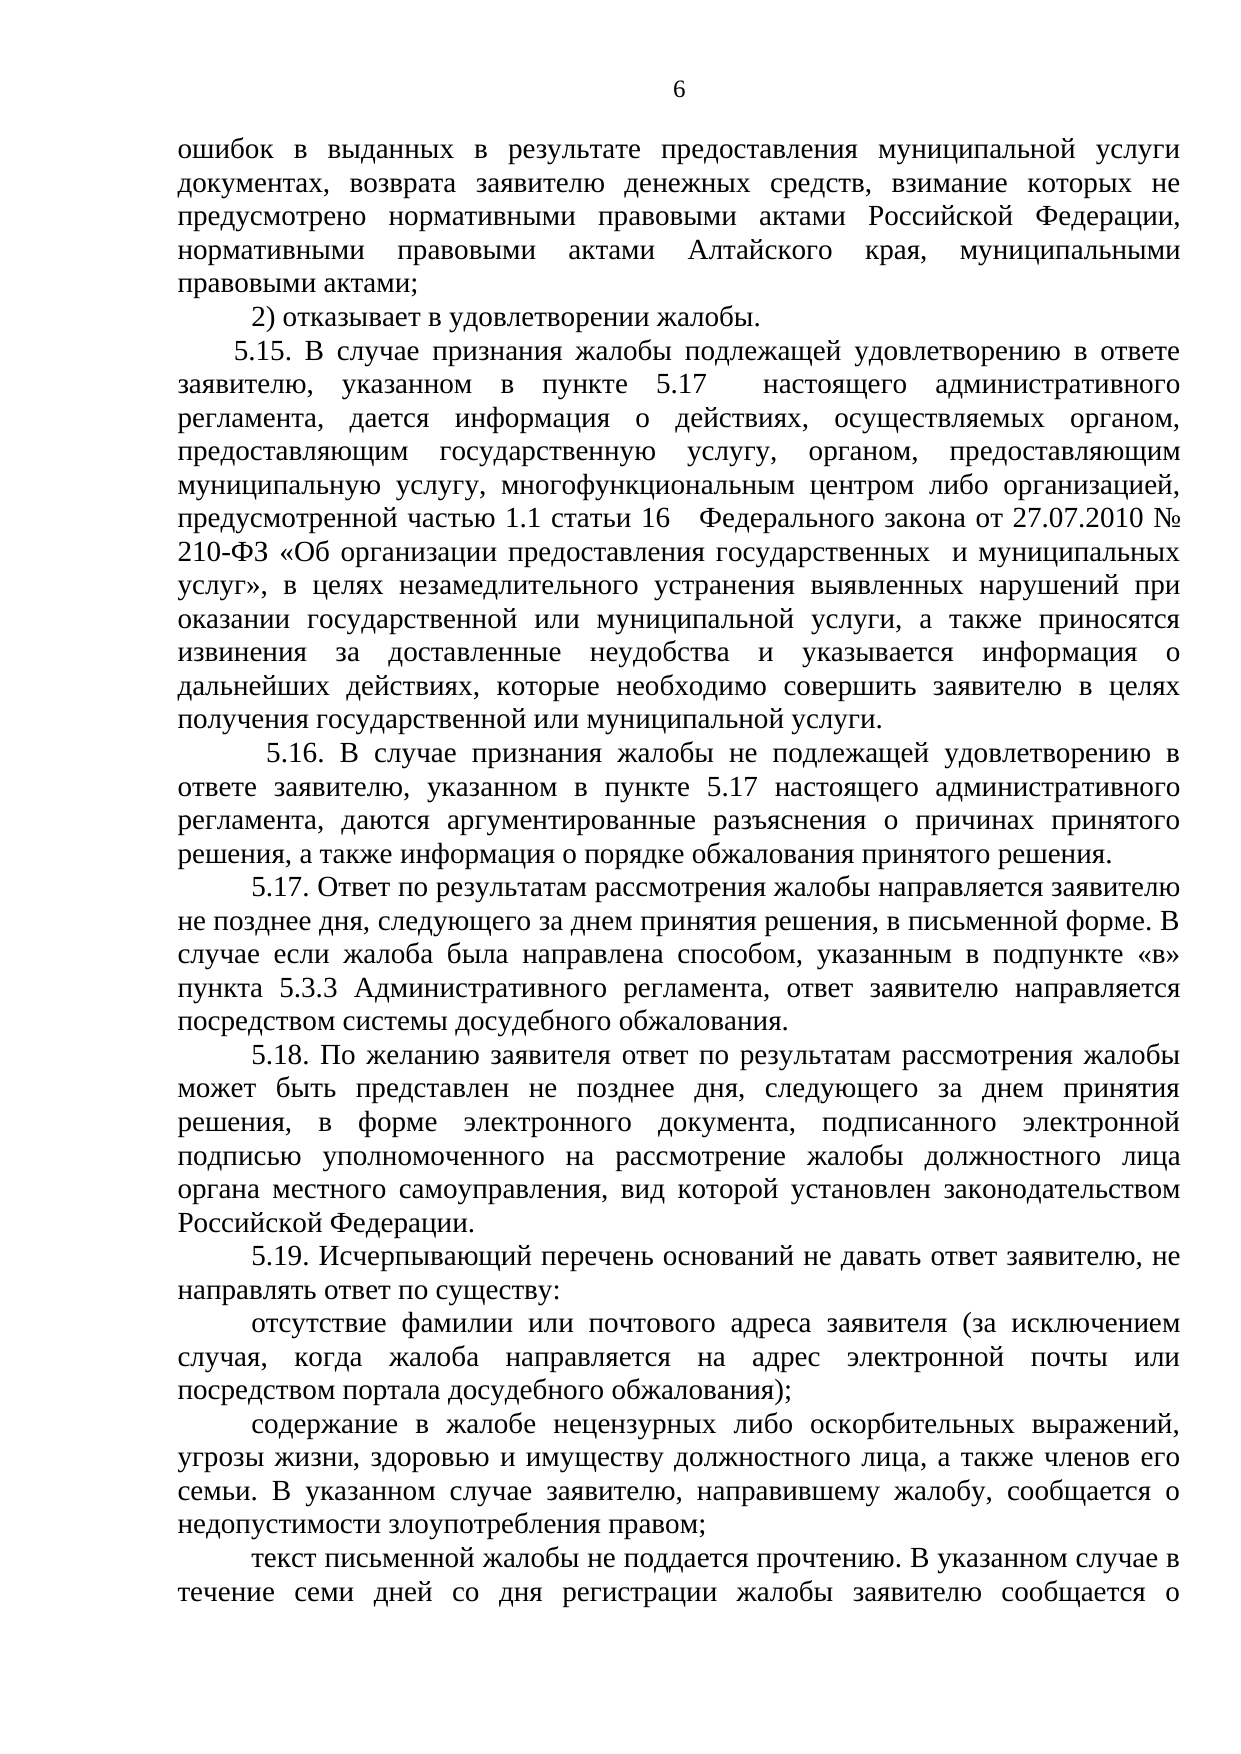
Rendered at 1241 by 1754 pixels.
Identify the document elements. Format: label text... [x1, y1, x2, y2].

text 5.19. Исчерпывающий перечень оснований не давать ответ заявителю, не направлять ответ по существу: [177, 1238, 1181, 1305]
text 2) отказывает в удовлетворении жалобы. [177, 299, 1181, 333]
text 5.17. Ответ по результатам рассмотрения жалобы направляется заявителю не позднее дня, следующего за днем принятия решения, в письменной форме. В случае если жалоба была направлена способом, указанным в подпункте «в» пункта 5.3.3 Административного регламента, ответ заявителю направляется посредством системы досудебного обжалования. [177, 869, 1181, 1037]
text 5.16. В случае признания жалобы не подлежащей удовлетворению в ответе заявителю, указанном в пункте 5.17 настоящего административного регламента, даются аргументированные разъяснения о причинах принятого решения, а также информация о порядке обжалования принятого решения. [177, 735, 1181, 869]
text 5.18. По желанию заявителя ответ по результатам рассмотрения жалобы может быть представлен не позднее дня, следующего за днем принятия решения, в форме электронного документа, подписанного электронной подписью уполномоченного на рассмотрение жалобы должностного лица органа местного самоуправления, вид которой установлен законодательством Российской Федерации. [177, 1037, 1181, 1238]
text содержание в жалобе нецензурных либо оскорбительных выражений, угрозы жизни, здоровью и имуществу должностного лица, а также членов его семьи. В указанном случае заявителю, направившему жалобу, сообщается о недопустимости злоупотребления правом; [177, 1406, 1181, 1540]
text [177, 131, 1181, 299]
text отсутствие фамилии или почтового адреса заявителя (за исключением случая, когда жалоба направляется на адрес электронной почты или посредством портала досудебного обжалования); [177, 1305, 1181, 1406]
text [177, 1540, 1181, 1607]
text 5.15. В случае признания жалобы подлежащей удовлетворению в ответе заявителю, указанном в пункте 5.17 настоящего административного регламента, дается информация о действиях, осуществляемых органом, предоставляющим государственную услугу, органом, предоставляющим муниципальную услугу, многофункциональным центром либо организацией, предусмотренной частью 1.1 статьи 16 Федерального закона от 27.07.2010 № 210-ФЗ «Об организации предоставления государственных и муниципальных услуг», в целях незамедлительного устранения выявленных нарушений при оказании государственной или муниципальной услуги, а также приносятся извинения за доставленные неудобства и указывается информация о дальнейших действиях, которые необходимо совершить заявителю в целях получения государственной или муниципальной услуги. [177, 333, 1181, 735]
